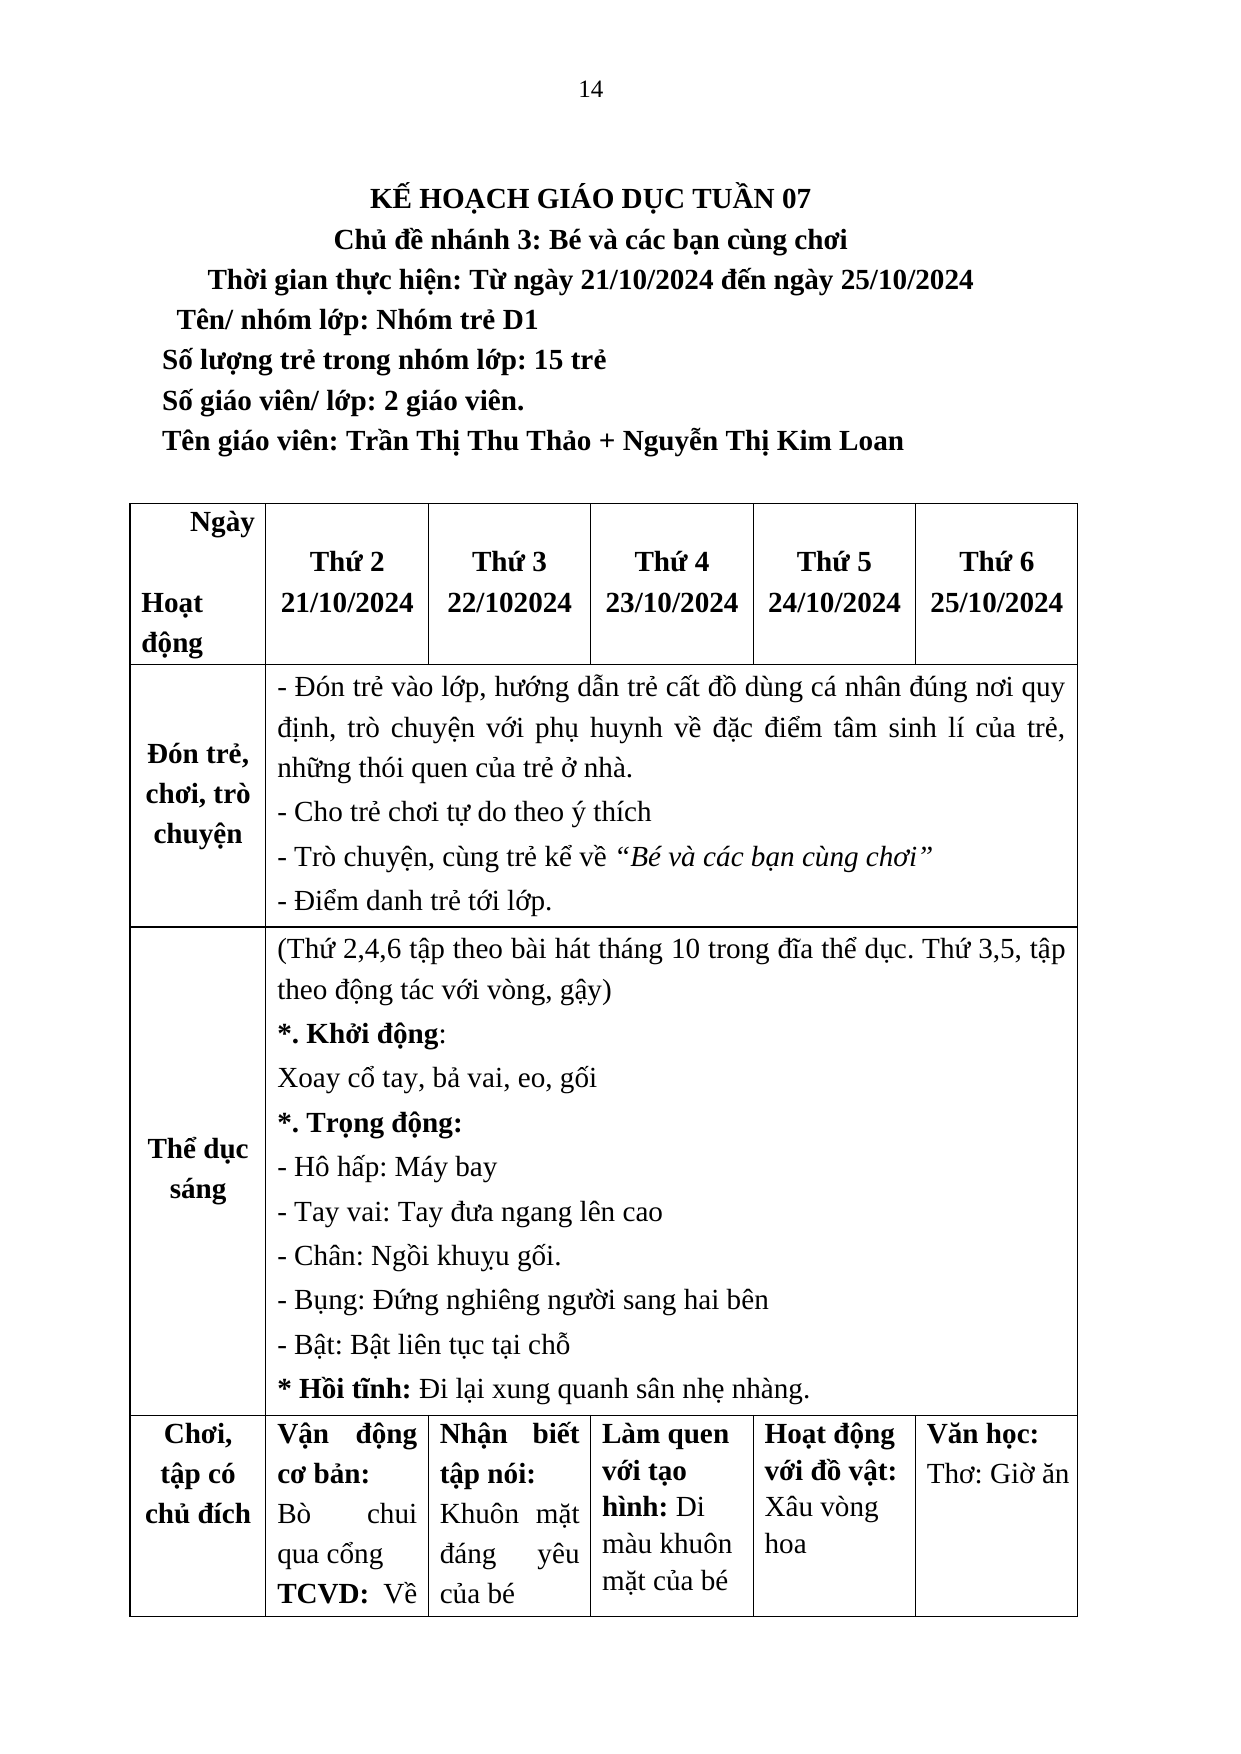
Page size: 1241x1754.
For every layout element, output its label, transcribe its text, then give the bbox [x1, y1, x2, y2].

table_header Thứ 5 24/10/2024 [754, 504, 915, 664]
text Tên giáo viên: Trần Thị Thu Thảo + Nguyễn Thị Kim Loan [118, 423, 1063, 456]
table_header Thứ 6 25/10/2024 [916, 504, 1077, 664]
table_cell Văn học: Thơ: Giờ ăn [916, 1416, 1077, 1616]
text Thời gian thực hiện: Từ ngày 21/10/2024 đến ngày 25/10/2024 [118, 262, 1063, 296]
table_cell Nhận biết tập nói: Khuôn mặt đáng yêu của bé [429, 1416, 590, 1616]
table_cell Làm quen với tạo hình: Di màu khuôn mặt của bé [591, 1416, 753, 1616]
text Số lượng trẻ trong nhóm lớp: 15 trẻ [118, 342, 1063, 376]
table_header Ngày Hoạt động [131, 504, 265, 664]
text Số giáo viên/ lớp: 2 giáo viên. [118, 383, 1063, 416]
table_cell Chơi, tập có chủ đích [131, 1416, 265, 1616]
text Tên/ nhóm lớp: Nhóm trẻ D1 [118, 302, 1063, 336]
table_header Thứ 4 23/10/2024 [591, 504, 753, 664]
text Chủ đề nhánh 3: Bé và các bạn cùng chơi [118, 222, 1063, 255]
table_cell Thể dục sáng [131, 928, 265, 1415]
table_cell - Đón trẻ vào lớp, hướng dẫn trẻ cất đồ dùng cá nhân đúng nơi quy định, trò chuyện với phụ huynh về đặc điểm tâm sinh lí của trẻ, những thói quen của trẻ ở nhà. - Cho trẻ chơi tự do theo ý thích - Trò chuyện, cùng trẻ kể về “Bé và các bạn cùng chơi” - Điểm danh trẻ tới lớp. [266, 665, 1077, 926]
table_cell (Thứ 2,4,6 tập theo bài hát tháng 10 trong đĩa thể dục. Thứ 3,5, tập theo động tác với vòng, gậy) *. Khởi động: Xoay cổ tay, bả vai, eo, gối *. Trọng động: - Hô hấp: Máy bay - Tay vai: Tay đưa ngang lên cao - Chân: Ngồi khuỵu gối. - Bụng: Đứng nghiêng người sang hai bên - Bật: Bật liên tục tại chỗ * Hồi tĩnh: Đi lại xung quanh sân nhẹ nhàng. [266, 928, 1077, 1415]
table_cell Đón trẻ, chơi, trò chuyện [131, 665, 265, 926]
table_cell Hoạt động với đồ vật: Xâu vòng hoa [754, 1416, 915, 1616]
table_header Thứ 2 21/10/2024 [266, 504, 428, 664]
table_cell Vận động cơ bản: Bò chui qua cổng TCVD: Về đúng nhà [266, 1416, 428, 1616]
table_header Thứ 3 22/102024 [429, 504, 590, 664]
text KẾ HOẠCH GIÁO DỤC TUẦN 07 [118, 182, 1063, 215]
